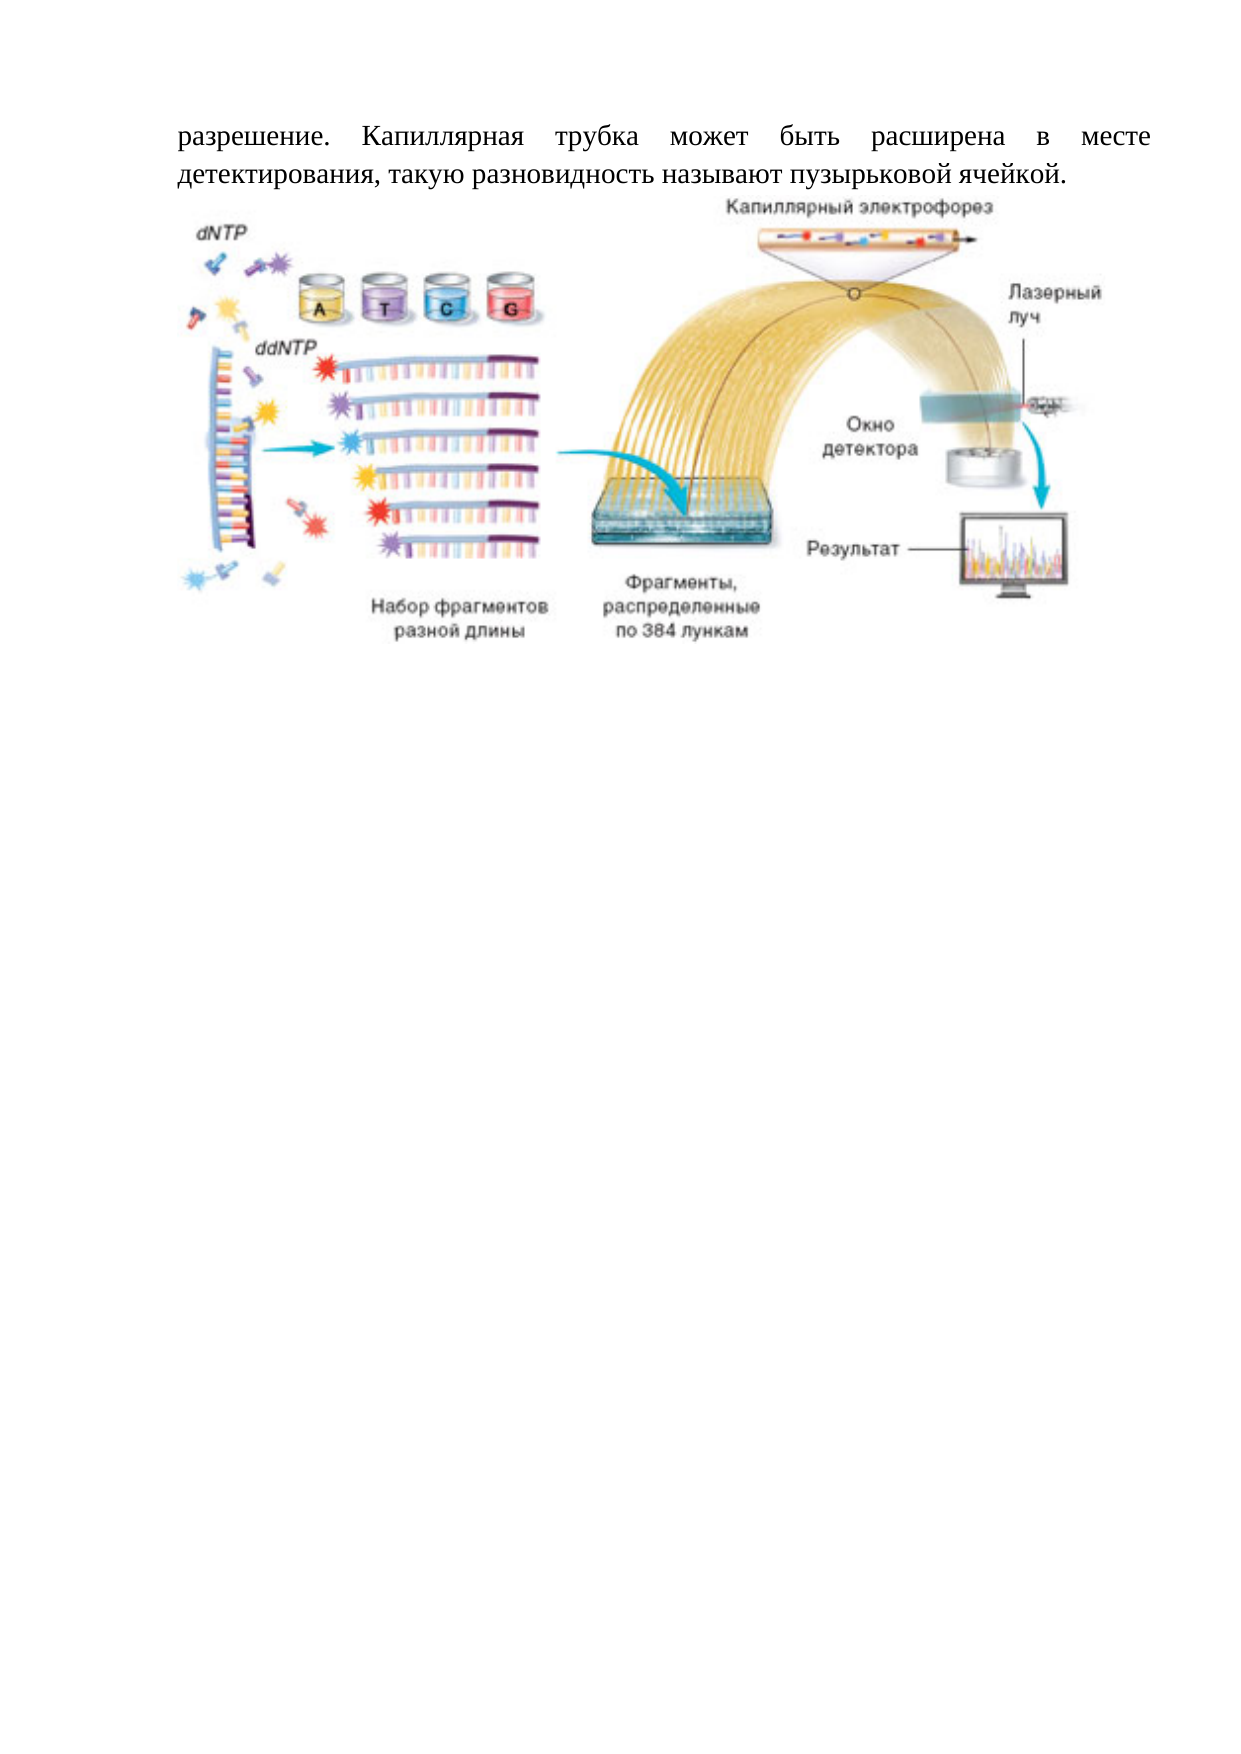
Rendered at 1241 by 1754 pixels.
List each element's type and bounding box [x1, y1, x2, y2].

text [177, 118, 1152, 190]
picture [177, 195, 1106, 644]
